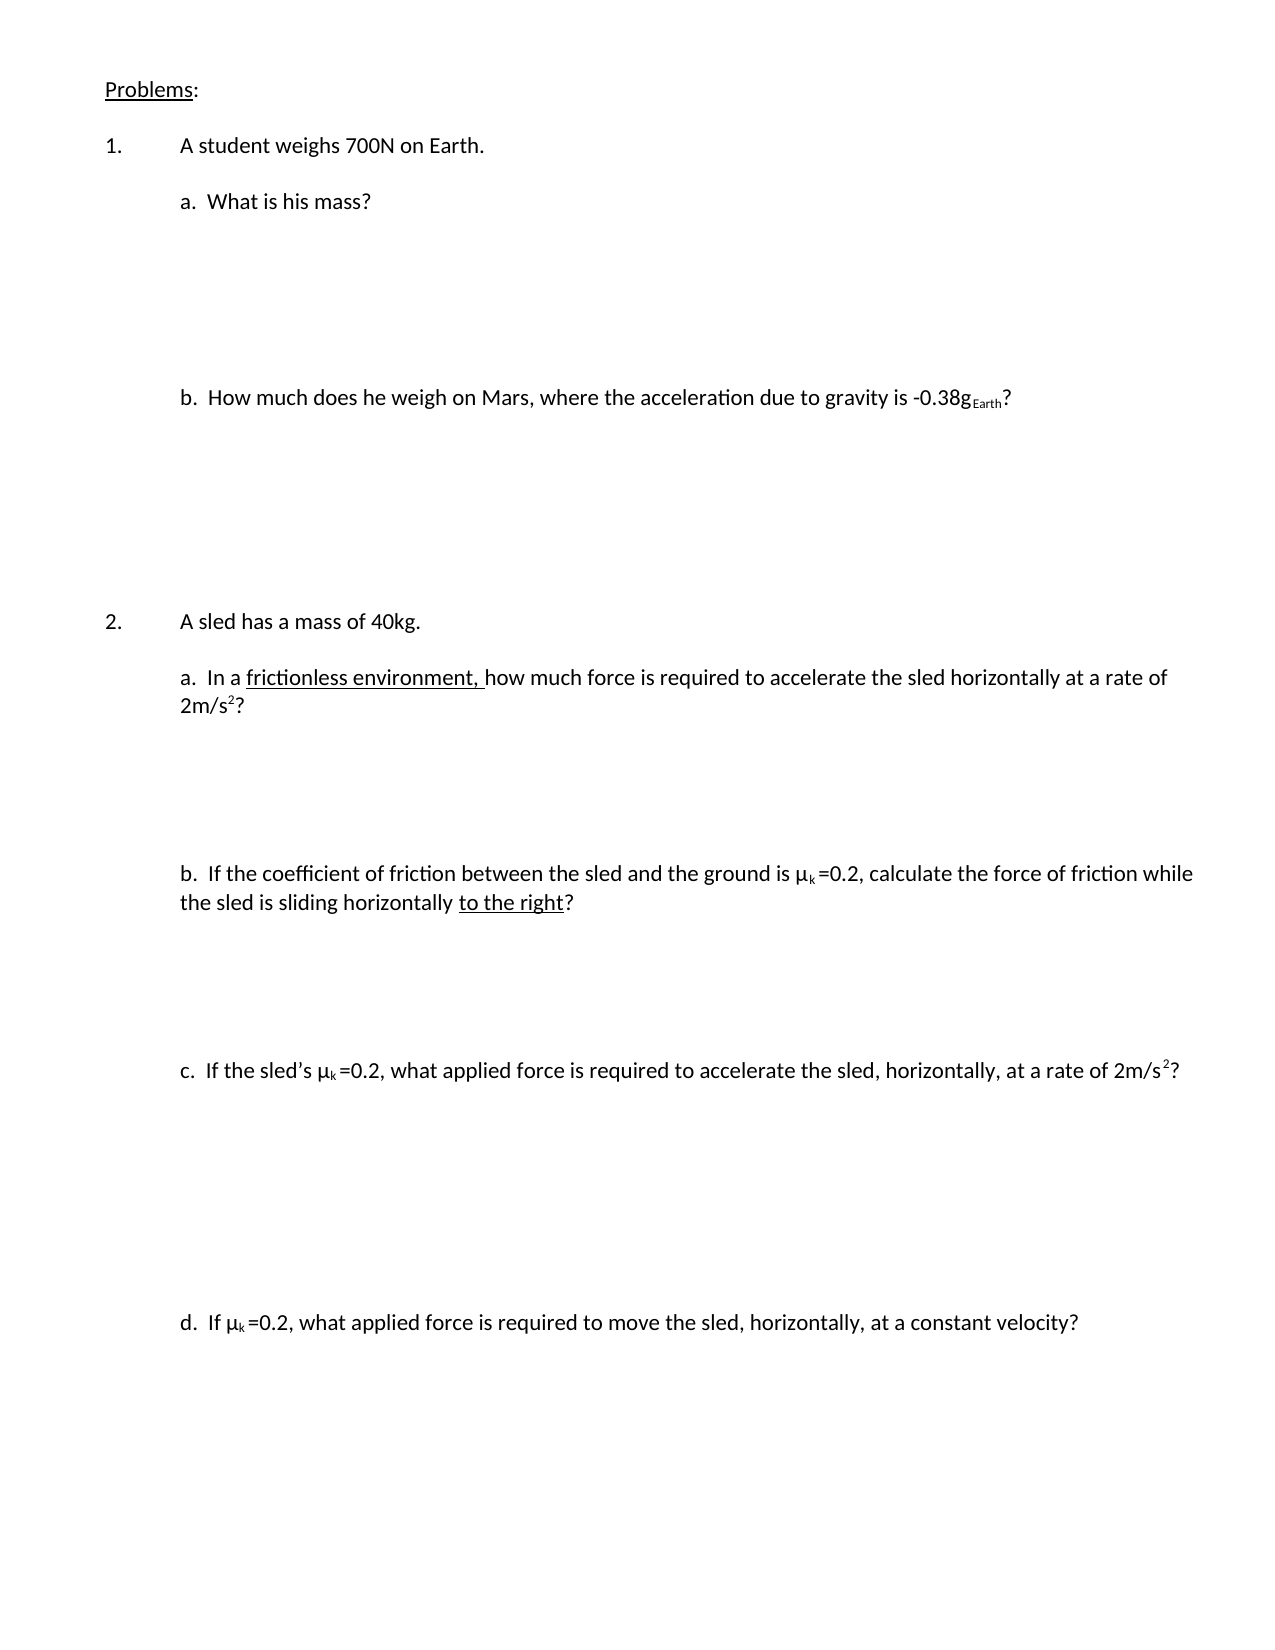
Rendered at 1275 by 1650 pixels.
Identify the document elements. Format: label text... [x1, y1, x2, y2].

text 1. A student weighs 700N on Earth. [105, 131, 1200, 159]
text 2. A sled has a mass of 40kg. [105, 607, 1200, 635]
text a. In a frictionless environment, how much force is required to accelerate the sled horizontally at a rate of 2m/s2? [105, 663, 1200, 719]
text Problems: [105, 75, 1200, 103]
text a. What is his mass? [105, 187, 1200, 215]
text c. If the sled’s µk =0.2, what applied force is required to accelerate the sled, horizontally, at a rate of 2m/s2? [105, 1056, 1200, 1084]
text d. If µk =0.2, what applied force is required to move the sled, horizontally, at a constant velocity? [105, 1308, 1200, 1336]
text b. If the coefficient of friction between the sled and the ground is µk =0.2, calculate the force of friction while the sled is sliding horizontally to the right? [105, 859, 1200, 916]
text b. How much does he weigh on Mars, where the acceleration due to gravity is -0.38gEarth? [105, 383, 1200, 411]
